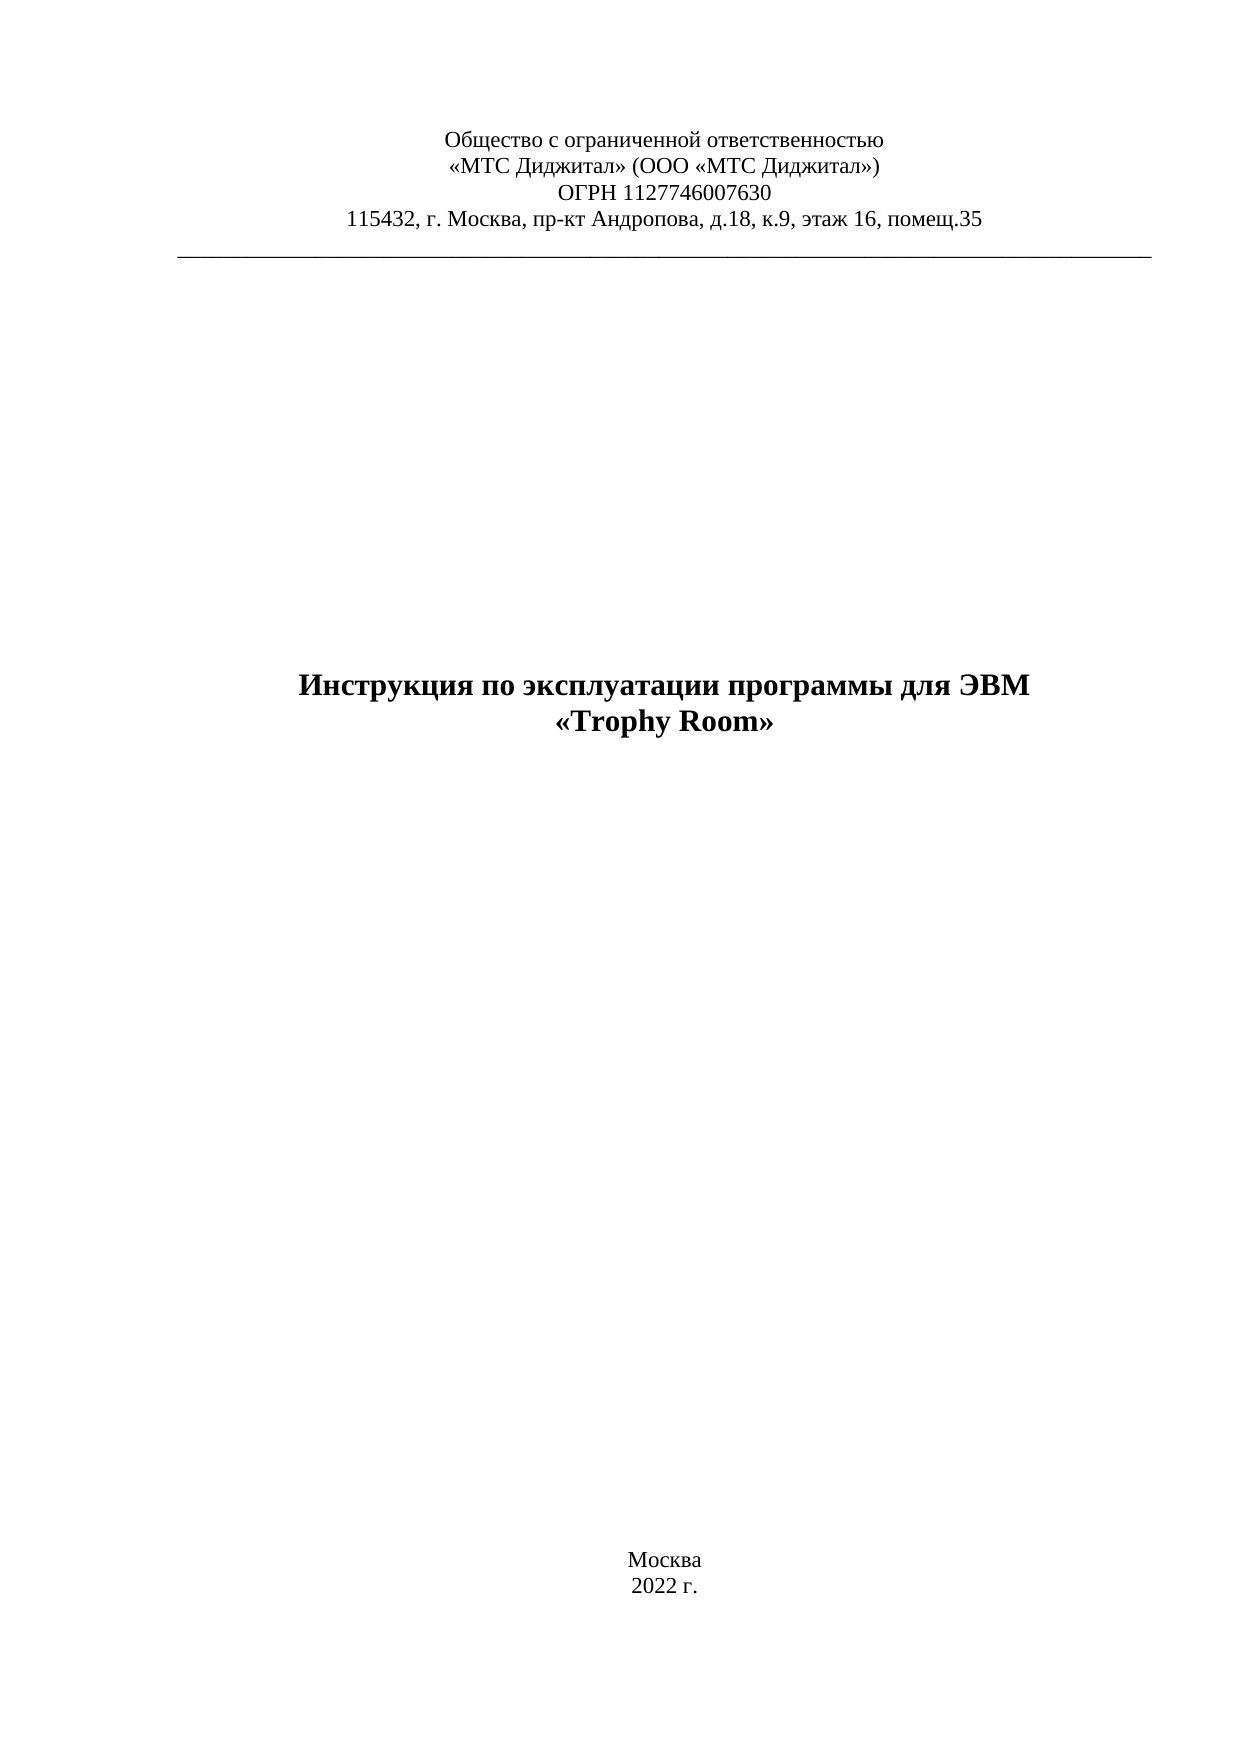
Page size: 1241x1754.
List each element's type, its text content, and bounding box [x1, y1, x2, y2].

text Общество с ограниченной ответственностью [177, 126, 1152, 152]
text Инструкция по эксплуатации программы для ЭВМ [177, 667, 1152, 703]
text ОГРН 1127746007630 [177, 179, 1152, 205]
text 2022 г. [177, 1572, 1152, 1599]
text «МТС Диджитал» (ООО «МТС Диджитал») [177, 152, 1152, 179]
text 115432, г. Москва, пр-кт Андропова, д.18, к.9, этаж 16, помещ.35 _____________________________________________________________________________________ [177, 205, 1152, 257]
text «Trophy Room» [177, 703, 1152, 738]
text Москва [177, 1546, 1152, 1572]
